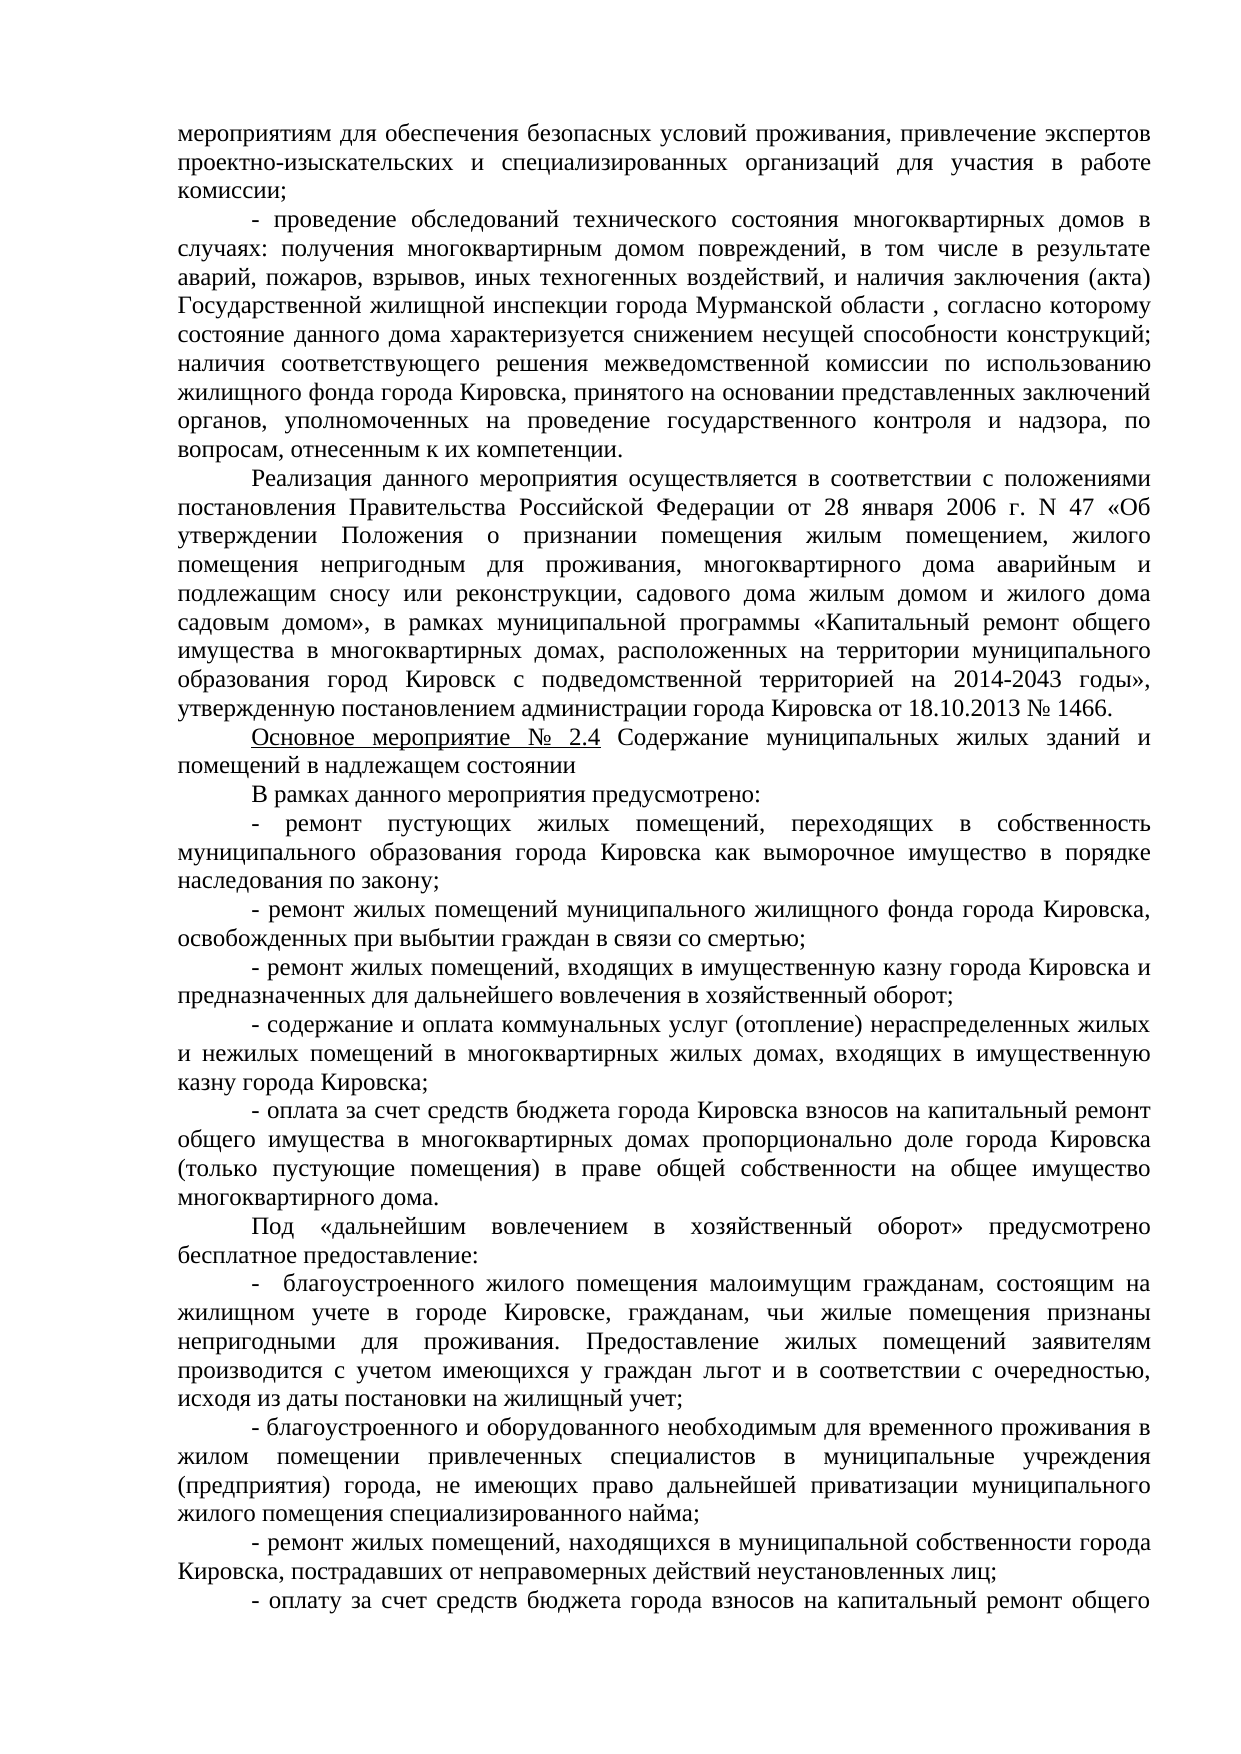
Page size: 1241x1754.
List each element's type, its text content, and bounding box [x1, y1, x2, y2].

text - ремонт жилых помещений, находящихся в муниципальной собственности города Кировска, пострадавших от неправомерных действий неустановленных лиц; [177, 1527, 1152, 1585]
text - благоустроенного жилого помещения малоимущим гражданам, состоящим на жилищном учете в городе Кировске, гражданам, чьи жилые помещения признаны непригодными для проживания. Предоставление жилых помещений заявителям производится с учетом имеющихся у граждан льгот и в соответствии с очередностью, исходя из даты постановки на жилищный учет; [177, 1268, 1152, 1412]
text - оплата за счет средств бюджета города Кировска взносов на капитальный ремонт общего имущества в многоквартирных домах пропорционально доле города Кировска (только пустующие помещения) в праве общей собственности на общее имущество многоквартирного дома. [177, 1096, 1152, 1211]
text Под «дальнейшим вовлечением в хозяйственный оборот» предусмотрено бесплатное предоставление: [177, 1211, 1152, 1268]
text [177, 1585, 1152, 1613]
text - ремонт жилых помещений муниципального жилищного фонда города Кировска, освобожденных при выбытии граждан в связи со смертью; [177, 894, 1152, 952]
text - благоустроенного и оборудованного необходимым для временного проживания в жилом помещении привлеченных специалистов в муниципальные учреждения (предприятия) города, не имеющих право дальнейшей приватизации муниципального жилого помещения специализированного найма; [177, 1412, 1152, 1527]
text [177, 118, 1152, 204]
text - проведение обследований технического состояния многоквартирных домов в случаях: получения многоквартирным домом повреждений, в том числе в результате аварий, пожаров, взрывов, иных техногенных воздействий, и наличия заключения (акта) Государственной жилищной инспекции города Мурманской области , согласно которому состояние данного дома характеризуется снижением несущей способности конструкций; наличия соответствующего решения межведомственной комиссии по использованию жилищного фонда города Кировска, принятого на основании представленных заключений органов, уполномоченных на проведение государственного контроля и надзора, по вопросам, отнесенным к их компетенции. [177, 204, 1152, 463]
text В рамках данного мероприятия предусмотрено: [177, 779, 1152, 808]
text - ремонт жилых помещений, входящих в имущественную казну города Кировска и предназначенных для дальнейшего вовлечения в хозяйственный оборот; [177, 952, 1152, 1009]
text - ремонт пустующих жилых помещений, переходящих в собственность муниципального образования города Кировска как выморочное имущество в порядке наследования по закону; [177, 808, 1152, 894]
text Реализация данного мероприятия осуществляется в соответствии с положениями постановления Правительства Российской Федерации от 28 января 2006 г. N 47 «Об утверждении Положения о признании помещения жилым помещением, жилого помещения непригодным для проживания, многоквартирного дома аварийным и подлежащим сносу или реконструкции, садового дома жилым домом и жилого дома садовым домом», в рамках муниципальной программы «Капитальный ремонт общего имущества в многоквартирных домах, расположенных на территории муниципального образования город Кировск с подведомственной территорией на 2014-2043 годы», утвержденную постановлением администрации города Кировска от 18.10.2013 № 1466. [177, 463, 1152, 722]
text - содержание и оплата коммунальных услуг (отопление) нераспределенных жилых и нежилых помещений в многоквартирных жилых домах, входящих в имущественную казну города Кировска; [177, 1009, 1152, 1096]
text Основное мероприятие № 2.4 Содержание муниципальных жилых зданий и помещений в надлежащем состоянии [177, 722, 1152, 779]
